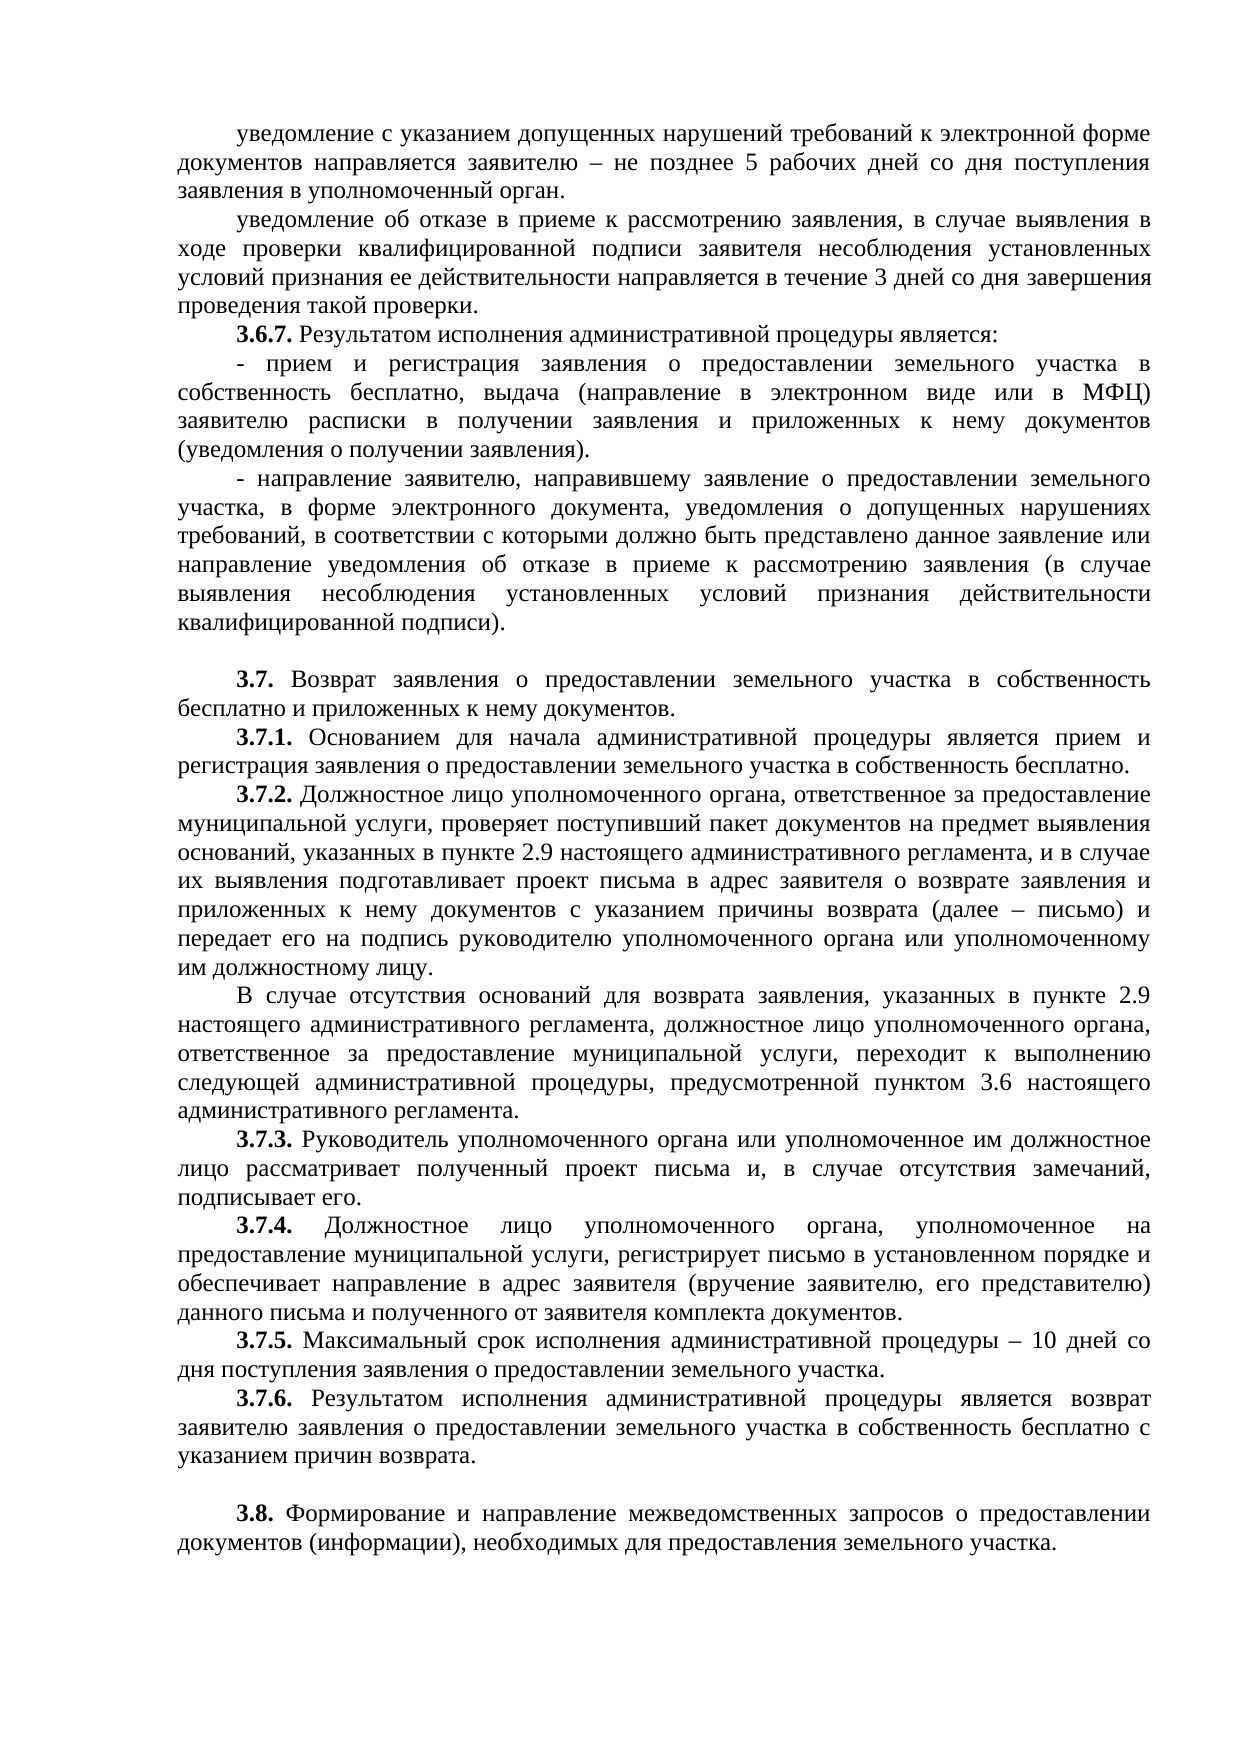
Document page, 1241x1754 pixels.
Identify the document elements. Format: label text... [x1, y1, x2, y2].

text 3.8. Формирование и направление межведомственных запросов о предоставлении документов (информации), необходимых для предоставления земельного участка. [177, 1498, 1152, 1556]
text 3.6.7. Результатом исполнения административной процедуры является: [177, 319, 1152, 348]
text уведомление об отказе в приеме к рассмотрению заявления, в случае выявления в ходе проверки квалифицированной подписи заявителя несоблюдения установленных условий признания ее действительности направляется в течение 3 дней со дня завершения проведения такой проверки. [177, 204, 1152, 319]
text В случае отсутствия оснований для возврата заявления, указанных в пункте 2.9 настоящего административного регламента, должностное лицо уполномоченного органа, ответственное за предоставление муниципальной услуги, переходит к выполнению следующей административной процедуры, предусмотренной пунктом 3.6 настоящего административного регламента. [177, 981, 1152, 1124]
text 3.7.6. Результатом исполнения административной процедуры является возврат заявителю заявления о предоставлении земельного участка в собственность бесплатно с указанием причин возврата. [177, 1383, 1152, 1469]
text 3.7.5. Максимальный срок исполнения административной процедуры – 10 дней со дня поступления заявления о предоставлении земельного участка. [177, 1326, 1152, 1383]
text уведомление с указанием допущенных нарушений требований к электронной форме документов направляется заявителю – не позднее 5 рабочих дней со дня поступления заявления в уполномоченный орган. [177, 118, 1152, 204]
text - прием и регистрация заявления о предоставлении земельного участка в собственность бесплатно, выдача (направление в электронном виде или в МФЦ) заявителю расписки в получении заявления и приложенных к нему документов (уведомления о получении заявления). [177, 348, 1152, 463]
text 3.7.2. Должностное лицо уполномоченного органа, ответственное за предоставление муниципальной услуги, проверяет поступивший пакет документов на предмет выявления оснований, указанных в пункте 2.9 настоящего административного регламента, и в случае их выявления подготавливает проект письма в адрес заявителя о возврате заявления и приложенных к нему документов с указанием причины возврата (далее – письмо) и передает его на подпись руководителю уполномоченного органа или уполномоченному им должностному лицу. [177, 779, 1152, 981]
text 3.7.1. Основанием для начала административной процедуры является прием и регистрация заявления о предоставлении земельного участка в собственность бесплатно. [177, 722, 1152, 779]
text - направление заявителю, направившему заявление о предоставлении земельного участка, в форме электронного документа, уведомления о допущенных нарушениях требований, в соответствии с которыми должно быть представлено данное заявление или направление уведомления об отказе в приеме к рассмотрению заявления (в случае выявления несоблюдения установленных условий признания действительности квалифицированной подписи). [177, 463, 1152, 636]
text 3.7.3. Руководитель уполномоченного органа или уполномоченное им должностное лицо рассматривает полученный проект письма и, в случае отсутствия замечаний, подписывает его. [177, 1124, 1152, 1211]
text 3.7. Возврат заявления о предоставлении земельного участка в собственность бесплатно и приложенных к нему документов. [177, 664, 1152, 722]
text 3.7.4. Должностное лицо уполномоченного органа, уполномоченное на предоставление муниципальной услуги, регистрирует письмо в установленном порядке и обеспечивает направление в адрес заявителя (вручение заявителю, его представителю) данного письма и полученного от заявителя комплекта документов. [177, 1211, 1152, 1326]
